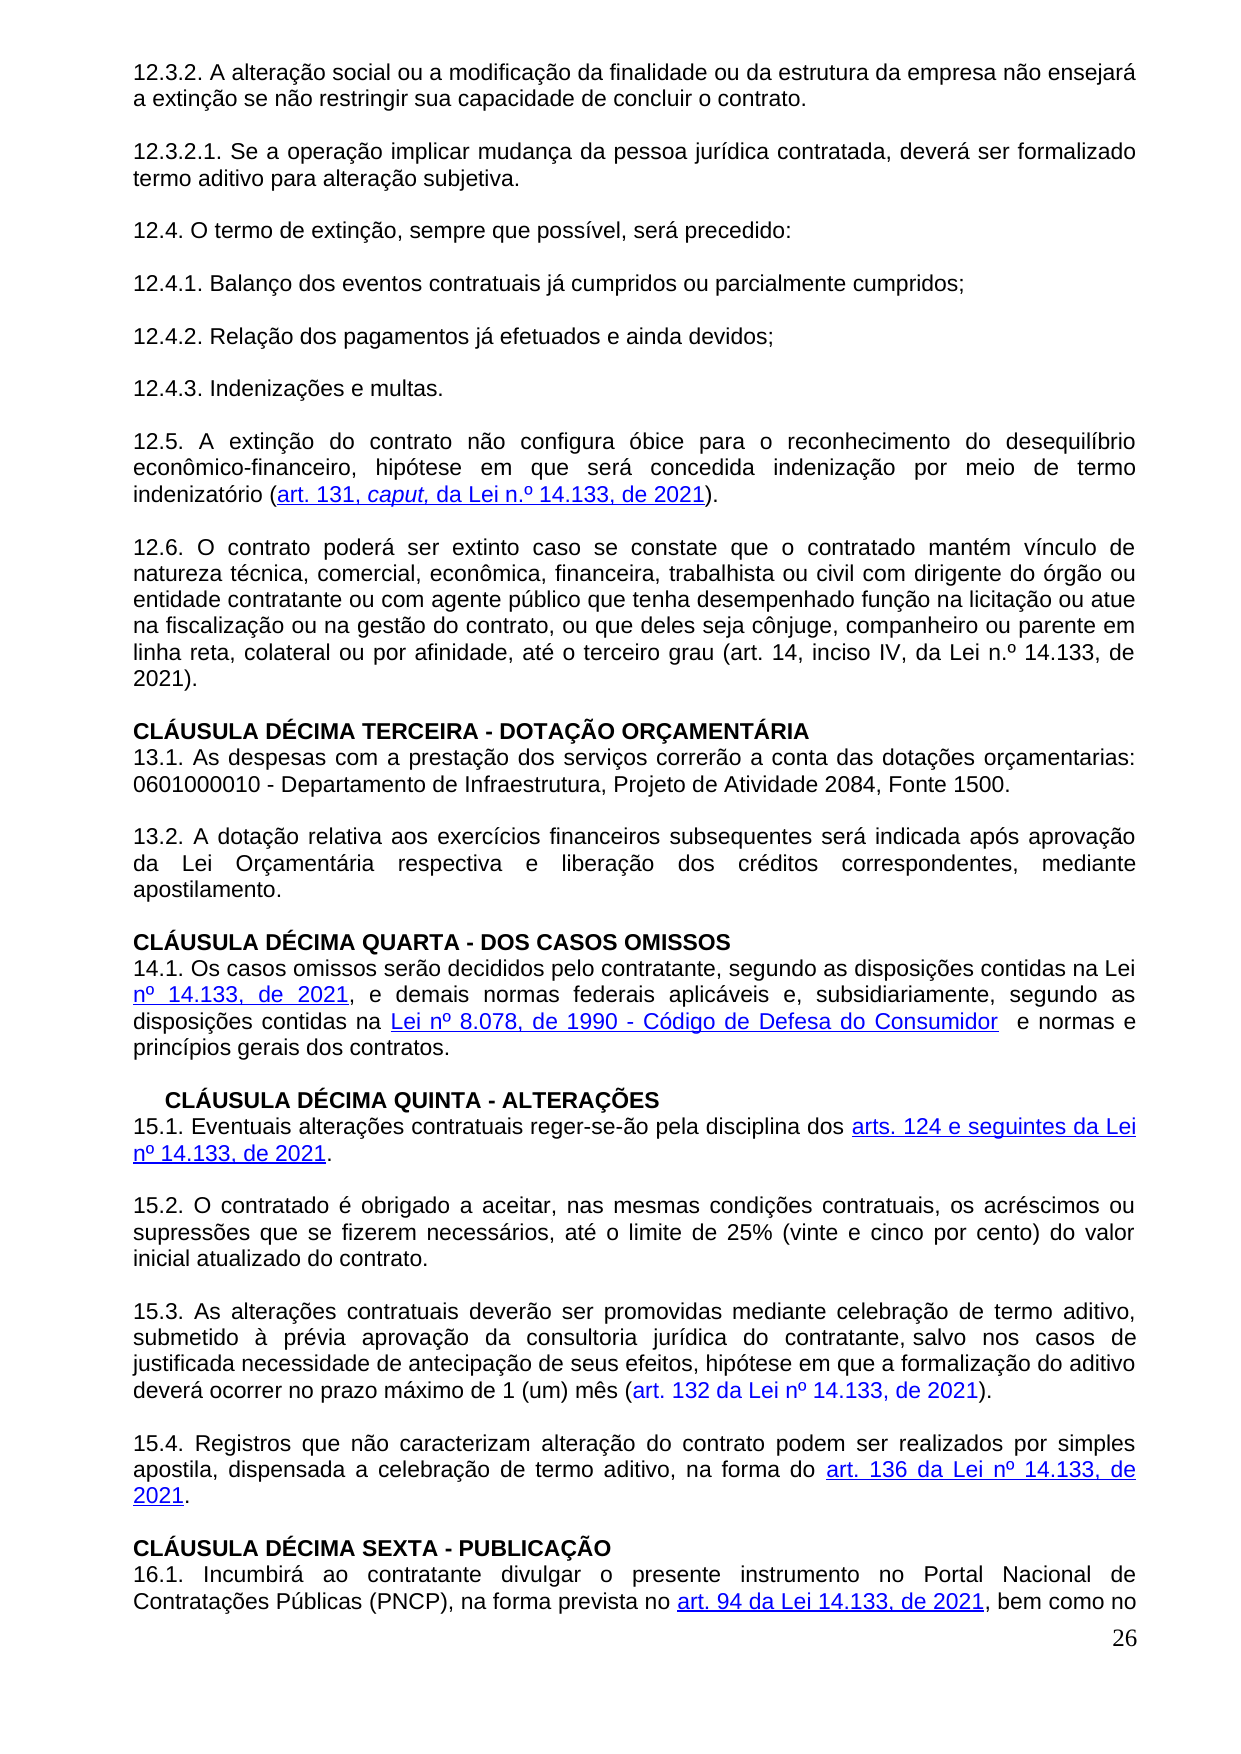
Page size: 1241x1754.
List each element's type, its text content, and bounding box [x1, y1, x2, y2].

list 13.1. As despesas com a prestação dos serviços correrão a conta das dotações orçamentarias: 0601000010 - Departamento de Infraestrutura, Projeto de Atividade 2084, Fonte 1500. [133, 744, 1137, 797]
list 15.2. O contratado é obrigado a aceitar, nas mesmas condições contratuais, os acréscimos ou supressões que se fizerem necessários, até o limite de 25% (vinte e cinco por cento) do valor inicial atualizado do contrato. [133, 1192, 1137, 1271]
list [133, 1561, 1137, 1614]
text CLÁUSULA DÉCIMA QUINTA - ALTERAÇÕES [133, 1087, 1137, 1113]
list 14.1. Os casos omissos serão decididos pelo contratante, segundo as disposições contidas na Lei nº 14.133, de 2021, e demais normas federais aplicáveis e, subsidiariamente, segundo as disposições contidas na Lei nº 8.078, de 1990 - Código de Defesa do Consumidor e normas e princípios gerais dos contratos. [133, 955, 1137, 1061]
text CLÁUSULA DÉCIMA SEXTA - PUBLICAÇÃO [133, 1535, 1137, 1561]
list 12.4.2. Relação dos pagamentos já efetuados e ainda devidos; [133, 323, 1137, 349]
list 13.2. A dotação relativa aos exercícios financeiros subsequentes será indicada após aprovação da Lei Orçamentária respectiva e liberação dos créditos correspondentes, mediante apostilamento. [133, 823, 1137, 902]
list 15.4. Registros que não caracterizam alteração do contrato podem ser realizados por simples apostila, dispensada a celebração de termo aditivo, na forma do art. 136 da Lei nº 14.133, de 2021. [133, 1429, 1137, 1508]
list 12.4.1. Balanço dos eventos contratuais já cumpridos ou parcialmente cumpridos; [133, 270, 1137, 296]
list 12.4. O termo de extinção, sempre que possível, será precedido: [133, 217, 1137, 243]
list 12.3.2. A alteração social ou a modificação da finalidade ou da estrutura da empresa não ensejará a extinção se não restringir sua capacidade de concluir o contrato. [133, 59, 1137, 112]
list 15.1. Eventuais alterações contratuais reger-se-ão pela disciplina dos arts. 124 e seguintes da Lei nº 14.133, de 2021. [133, 1113, 1137, 1166]
text CLÁUSULA DÉCIMA TERCEIRA - DOTAÇÃO ORÇAMENTÁRIA [133, 718, 1137, 744]
text CLÁUSULA DÉCIMA QUARTA - DOS CASOS OMISSOS [133, 929, 1137, 955]
list 12.4.3. Indenizações e multas. [133, 375, 1137, 402]
text 12.3.2.1. Se a operação implicar mudança da pessoa jurídica contratada, deverá ser formalizado termo aditivo para alteração subjetiva. [133, 138, 1137, 191]
list 12.5. A extinção do contrato não configura óbice para o reconhecimento do desequilíbrio econômico-financeiro, hipótese em que será concedida indenização por meio de termo indenizatório (art. 131, caput, da Lei n.º 14.133, de 2021). [133, 428, 1137, 507]
list 15.3. As alterações contratuais deverão ser promovidas mediante celebração de termo aditivo, submetido à prévia aprovação da consultoria jurídica do contratante, salvo nos casos de justificada necessidade de antecipação de seus efeitos, hipótese em que a formalização do aditivo deverá ocorrer no prazo máximo de 1 (um) mês (art. 132 da Lei nº 14.133, de 2021). [133, 1298, 1137, 1403]
list 12.6. O contrato poderá ser extinto caso se constate que o contratado mantém vínculo de natureza técnica, comercial, econômica, financeira, trabalhista ou civil com dirigente do órgão ou entidade contratante ou com agente público que tenha desempenhado função na licitação ou atue na fiscalização ou na gestão do contrato, ou que deles seja cônjuge, companheiro ou parente em linha reta, colateral ou por afinidade, até o terceiro grau (art. 14, inciso IV, da Lei n.º 14.133, de 2021). [133, 533, 1137, 692]
